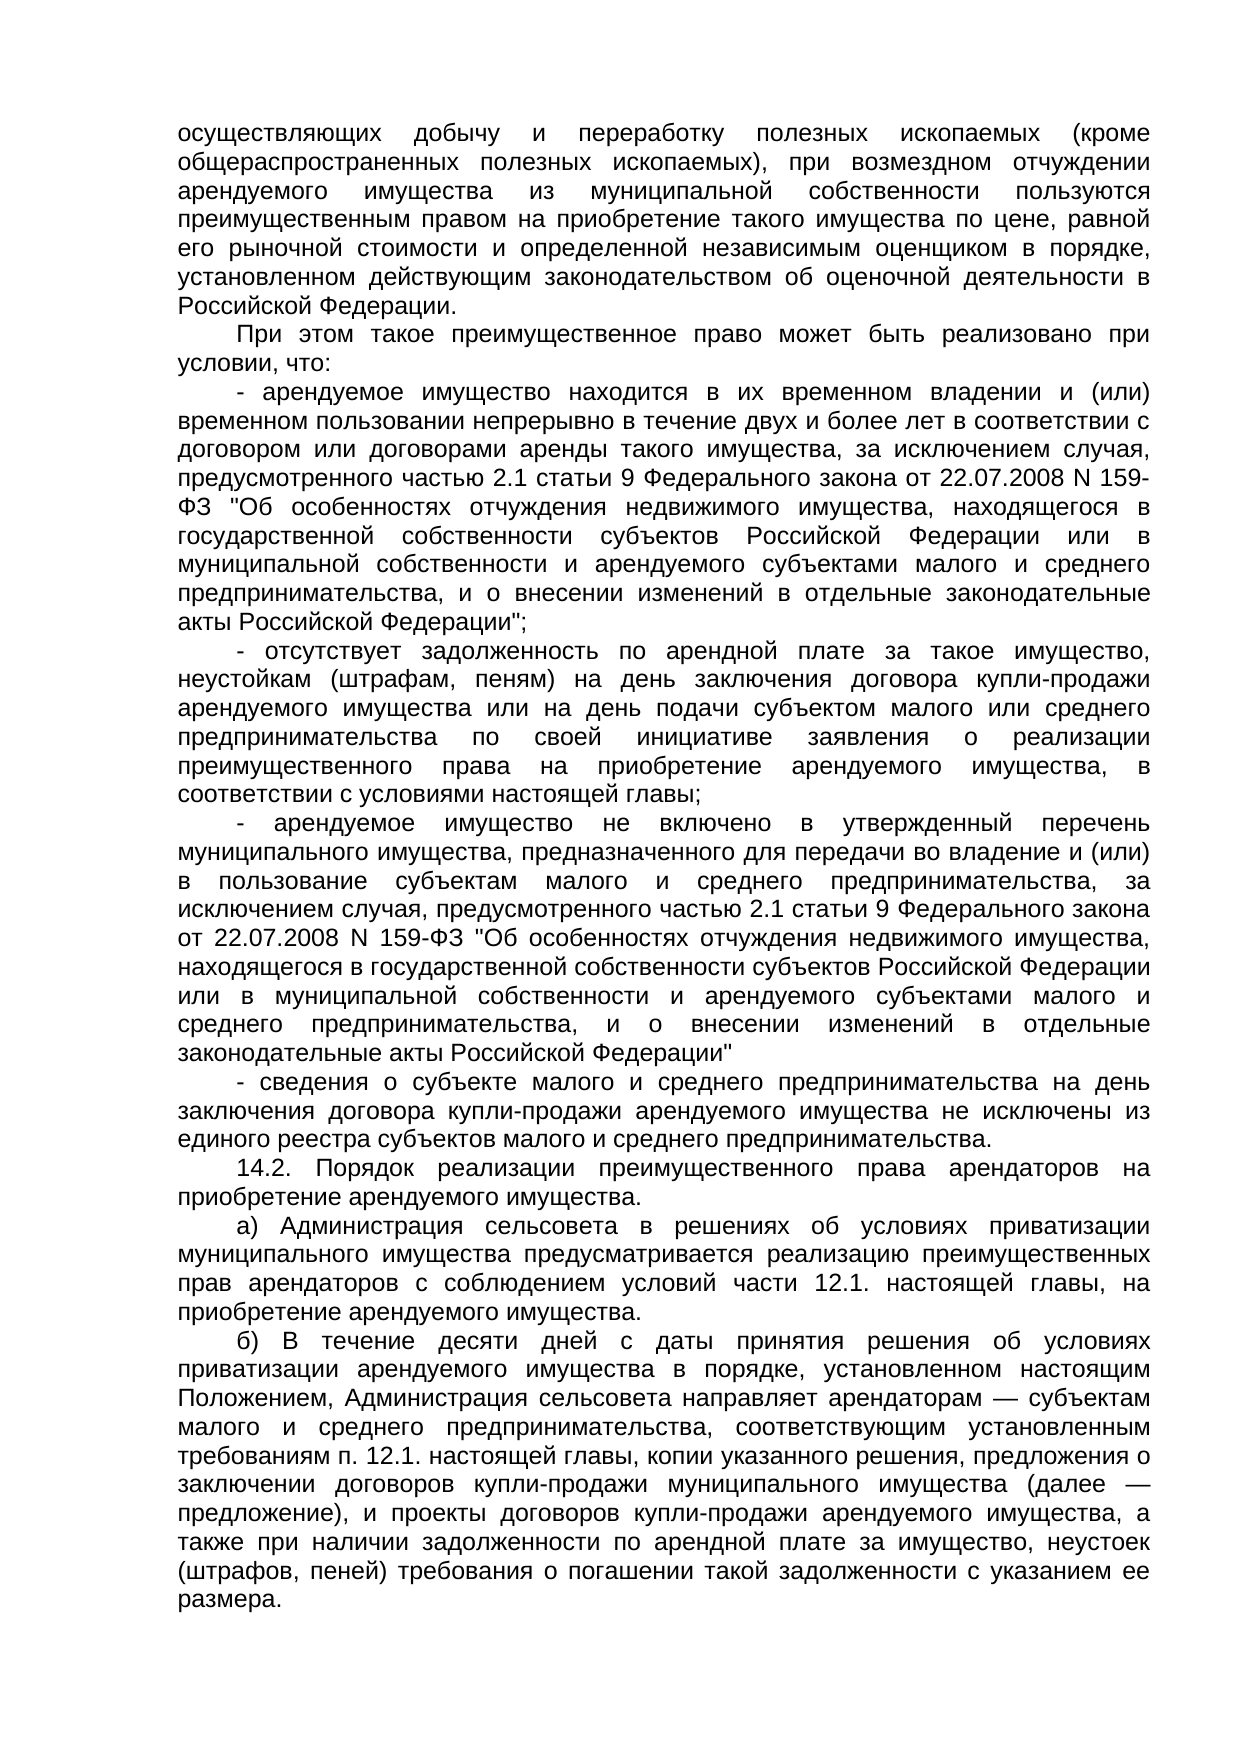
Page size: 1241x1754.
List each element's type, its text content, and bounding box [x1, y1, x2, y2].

text а) Администрация сельсовета в решениях об условиях приватизации муниципального имущества предусматривается реализацию преимущественных прав арендаторов с соблюдением условий части 12.1. настоящей главы, на приобретение арендуемого имущества. [177, 1211, 1152, 1326]
text б) В течение десяти дней с даты принятия решения об условиях приватизации арендуемого имущества в порядке, установленном настоящим Положением, Администрация сельсовета направляет арендаторам — субъектам малого и среднего предпринимательства, соответствующим установленным требованиям п. 12.1. настоящей главы, копии указанного решения, предложения о заключении договоров купли-продажи муниципального имущества (далее — предложение), и проекты договоров купли-продажи арендуемого имущества, а также при наличии задолженности по арендной плате за имущество, неустоек (штрафов, пеней) требования о погашении такой задолженности с указанием ее размера. [177, 1326, 1152, 1613]
text - сведения о субъекте малого и среднего предпринимательства на день заключения договора купли-продажи арендуемого имущества не исключены из единого реестра субъектов малого и среднего предпринимательства. [177, 1067, 1152, 1153]
text - отсутствует задолженность по арендной плате за такое имущество, неустойкам (штрафам, пеням) на день заключения договора купли-продажи арендуемого имущества или на день подачи субъектом малого или среднего предпринимательства по своей инициативе заявления о реализации преимущественного права на приобретение арендуемого имущества, в соответствии с условиями настоящей главы; [177, 636, 1152, 808]
text - арендуемое имущество находится в их временном владении и (или) временном пользовании непрерывно в течение двух и более лет в соответствии с договором или договорами аренды такого имущества, за исключением случая, предусмотренного частью 2.1 статьи 9 Федерального закона от 22.07.2008 N 159-ФЗ "Об особенностях отчуждения недвижимого имущества, находящегося в государственной собственности субъектов Российской Федерации или в муниципальной собственности и арендуемого субъектами малого и среднего предпринимательства, и о внесении изменений в отдельные законодательные акты Российской Федерации"; [177, 377, 1152, 636]
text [177, 118, 1152, 319]
text При этом такое преимущественное право может быть реализовано при условии, что: [177, 319, 1152, 377]
text 14.2. Порядок реализации преимущественного права арендаторов на приобретение арендуемого имущества. [177, 1153, 1152, 1211]
text - арендуемое имущество не включено в утвержденный перечень муниципального имущества, предназначенного для передачи во владение и (или) в пользование субъектам малого и среднего предпринимательства, за исключением случая, предусмотренного частью 2.1 статьи 9 Федерального закона от 22.07.2008 N 159-ФЗ "Об особенностях отчуждения недвижимого имущества, находящегося в государственной собственности субъектов Российской Федерации или в муниципальной собственности и арендуемого субъектами малого и среднего предпринимательства, и о внесении изменений в отдельные законодательные акты Российской Федерации" [177, 808, 1152, 1067]
